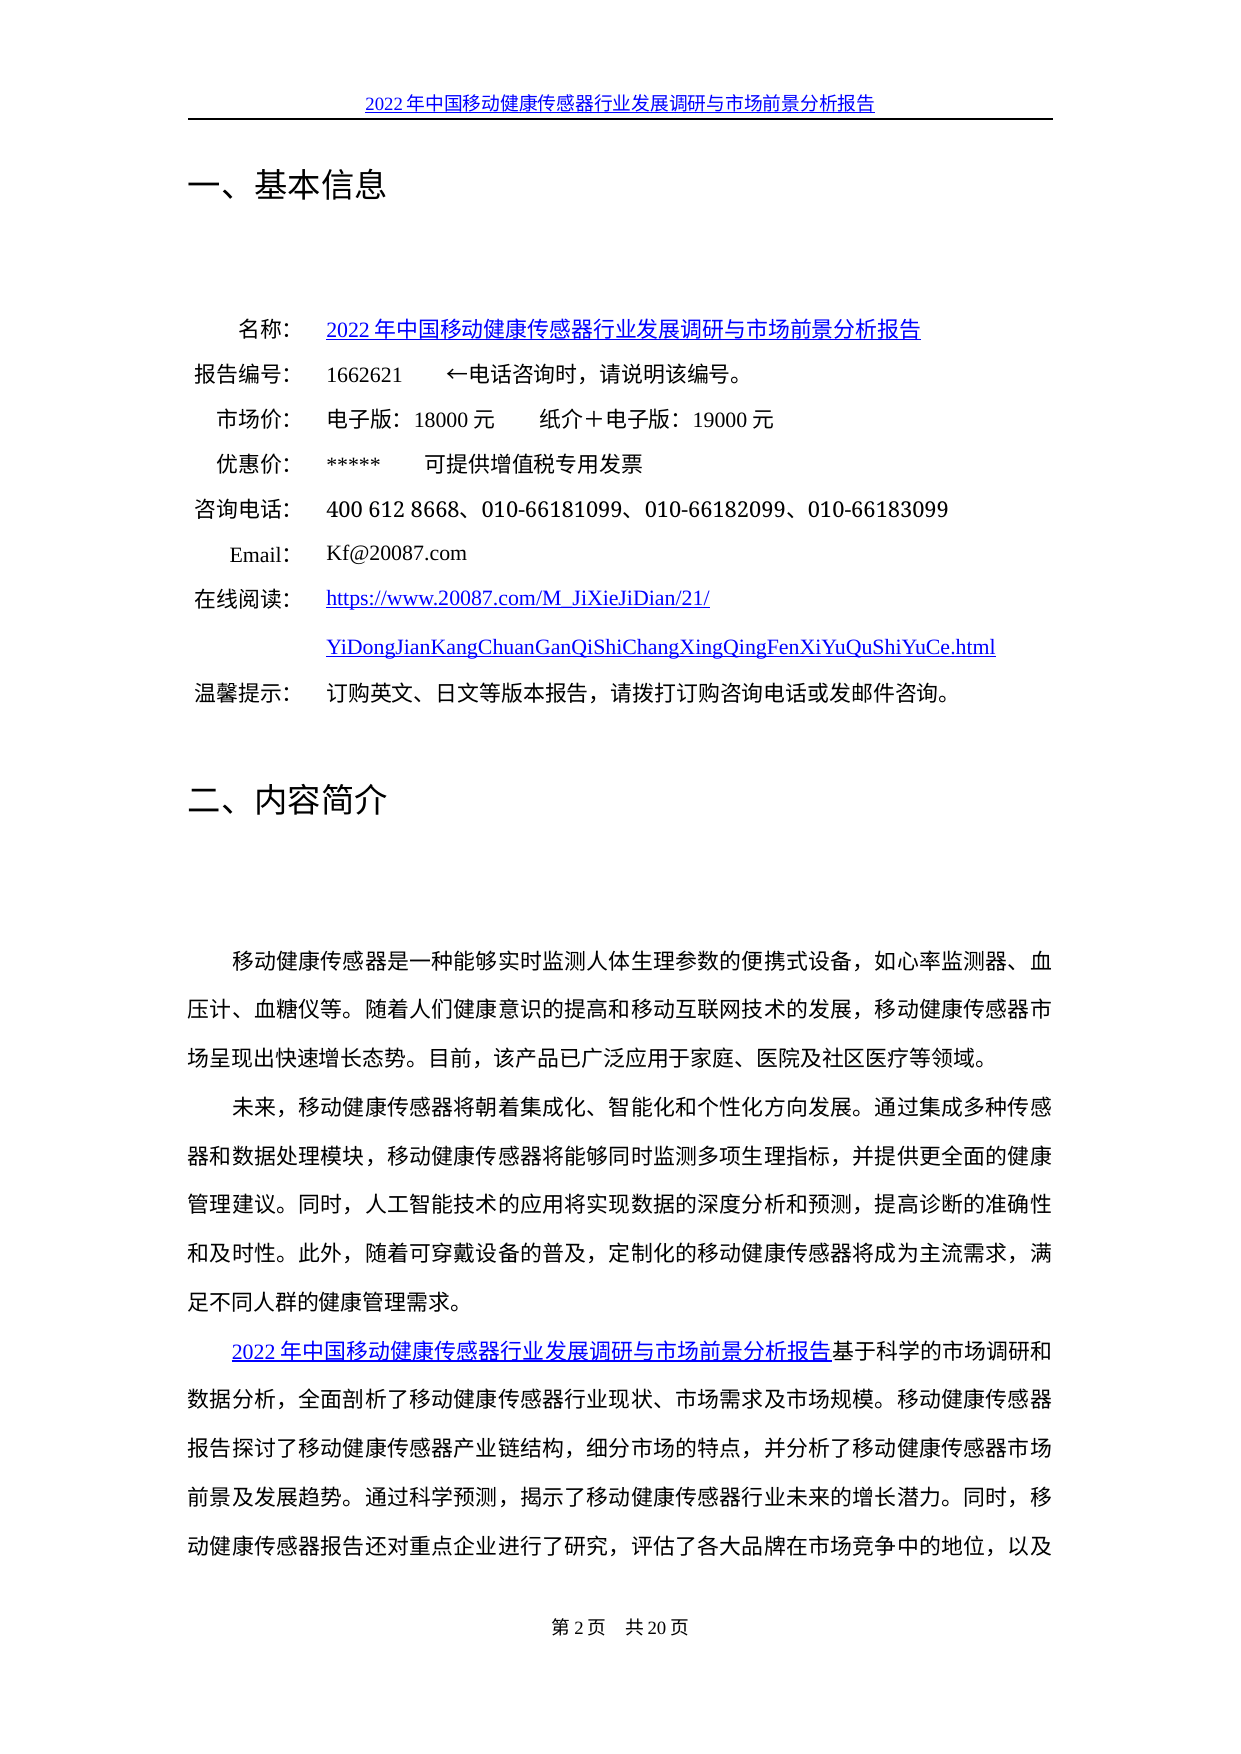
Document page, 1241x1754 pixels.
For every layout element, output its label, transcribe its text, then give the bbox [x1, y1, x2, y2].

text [187, 943, 1053, 1561]
title 一、基本信息 [187, 150, 1053, 215]
table_cell 电子版：18000 元 纸介＋电子版：19000 元 [315, 402, 1073, 447]
table_cell ***** 可提供增值税专用发票 [315, 447, 1073, 492]
title 二、内容简介 [187, 766, 1053, 831]
table_cell 400 612 8668、010-66181099、010-66182099、010-66183099 [315, 492, 1073, 537]
table_header 名称： [167, 312, 315, 357]
table_cell 咨询电话： [167, 492, 315, 537]
table_cell 优惠价： [167, 447, 315, 492]
table_cell Kf@20087.com [315, 537, 1073, 582]
table_header 2022年中国移动健康传感器行业发展调研与市场前景分析报告 [315, 312, 1073, 357]
table_cell 报告编号： [167, 357, 315, 402]
table_cell 订购英文、日文等版本报告，请拨打订购咨询电话或发邮件咨询。 [315, 675, 1073, 720]
table_cell 在线阅读： [167, 582, 315, 675]
table_cell 1662621 ←电话咨询时，请说明该编号。 [315, 357, 1073, 402]
table_cell 温馨提示： [167, 675, 315, 720]
table_cell [315, 582, 1073, 675]
table_cell Email： [167, 537, 315, 582]
table_cell 市场价： [167, 402, 315, 447]
